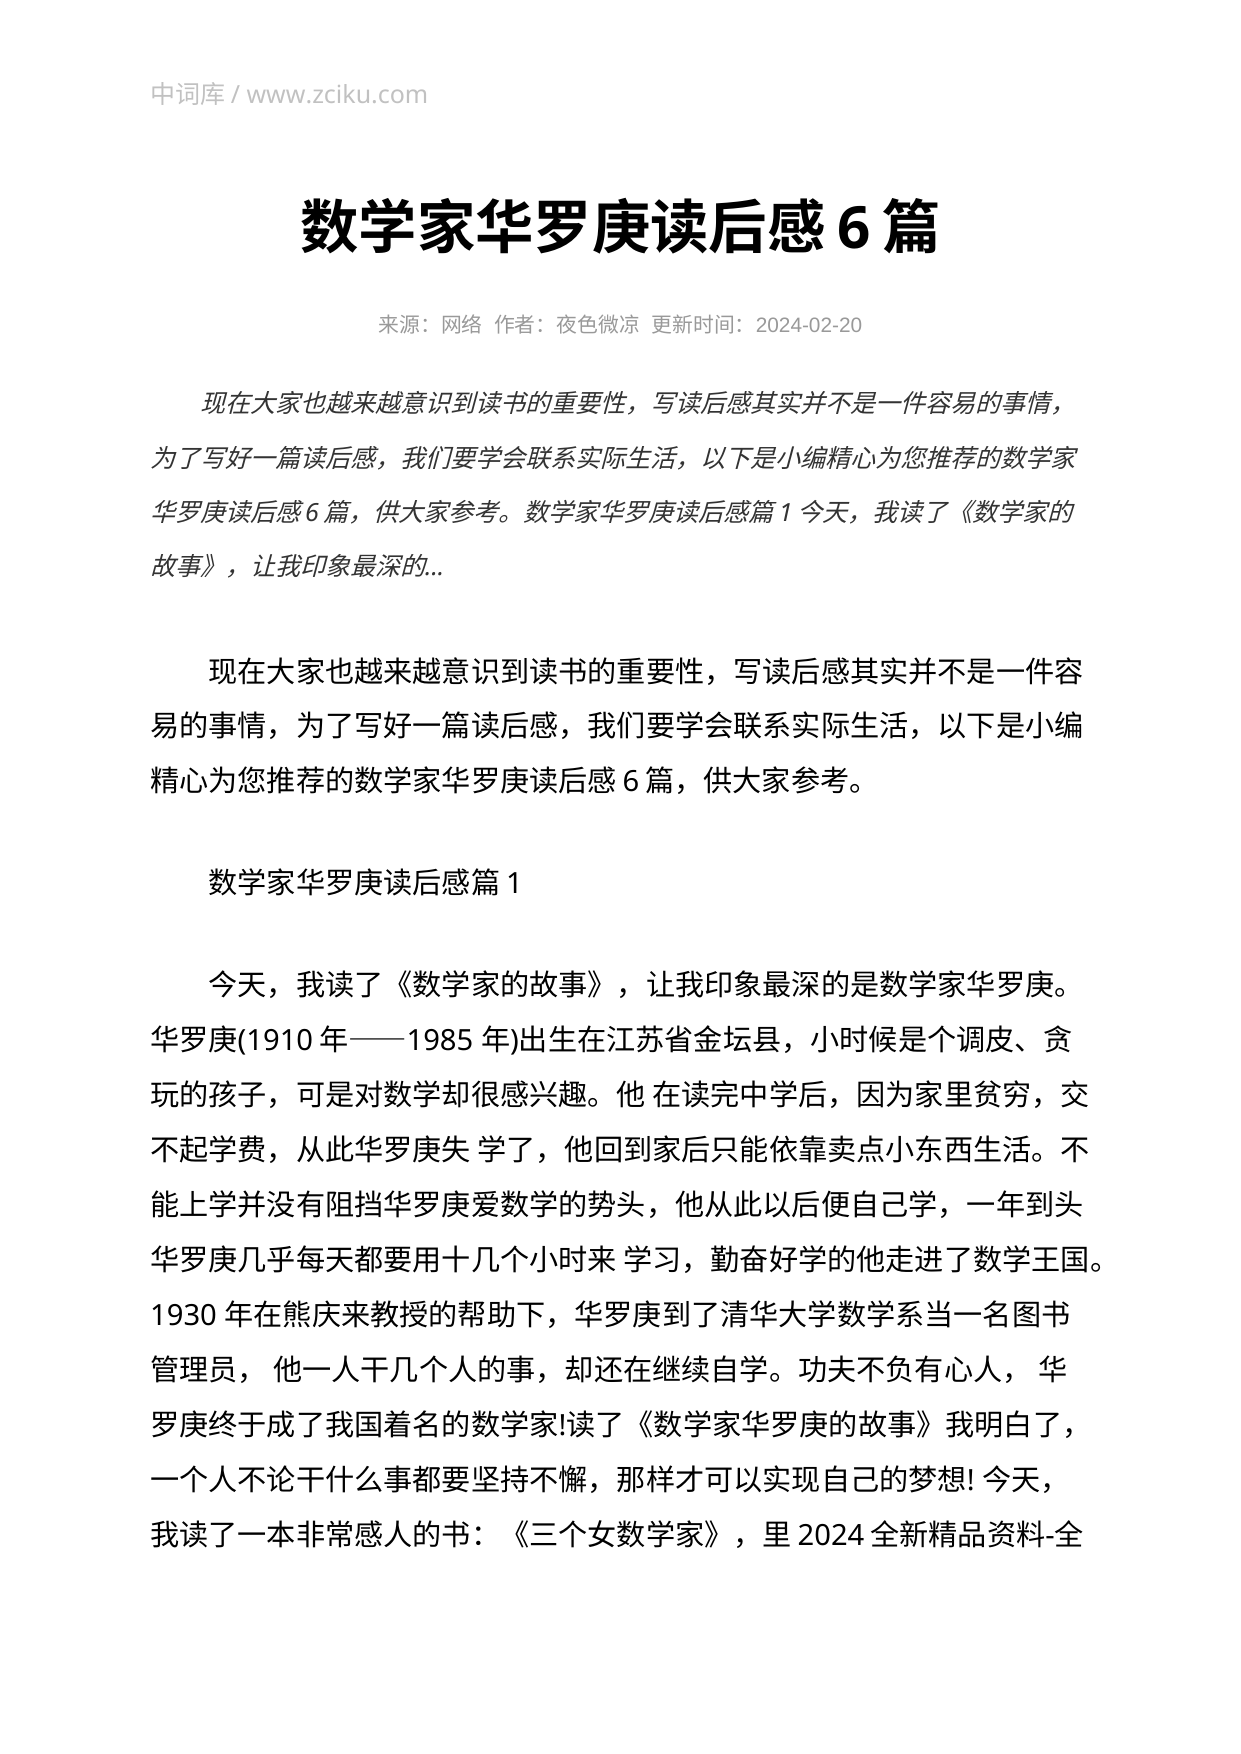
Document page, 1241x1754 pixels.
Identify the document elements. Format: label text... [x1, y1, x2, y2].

text 数学家华罗庚读后感篇1 [150, 860, 1090, 902]
text 现在大家也越来越意识到读书的重要性，写读后感其实并不是一件容易的事情，为了写好一篇读后感，我们要学会联系实际生活，以下是小编精心为您推荐的数学家华罗庚读后感6篇，供大家参考。 [150, 648, 1090, 800]
text 来源：网络 作者：夜色微凉 更新时间：2024-02-20 [150, 313, 1090, 337]
subtitle 数学家华罗庚读后感6篇 [150, 181, 1090, 266]
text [150, 962, 1090, 1554]
text 现在大家也越来越意识到读书的重要性，写读后感其实并不是一件容易的事情，为了写好一篇读后感，我们要学会联系实际生活，以下是小编精心为您推荐的数学家华罗庚读后感6篇，供大家参考。数学家华罗庚读后感篇1今天，我读了《数学家的故事》，让我印象最深的... [150, 384, 1090, 583]
